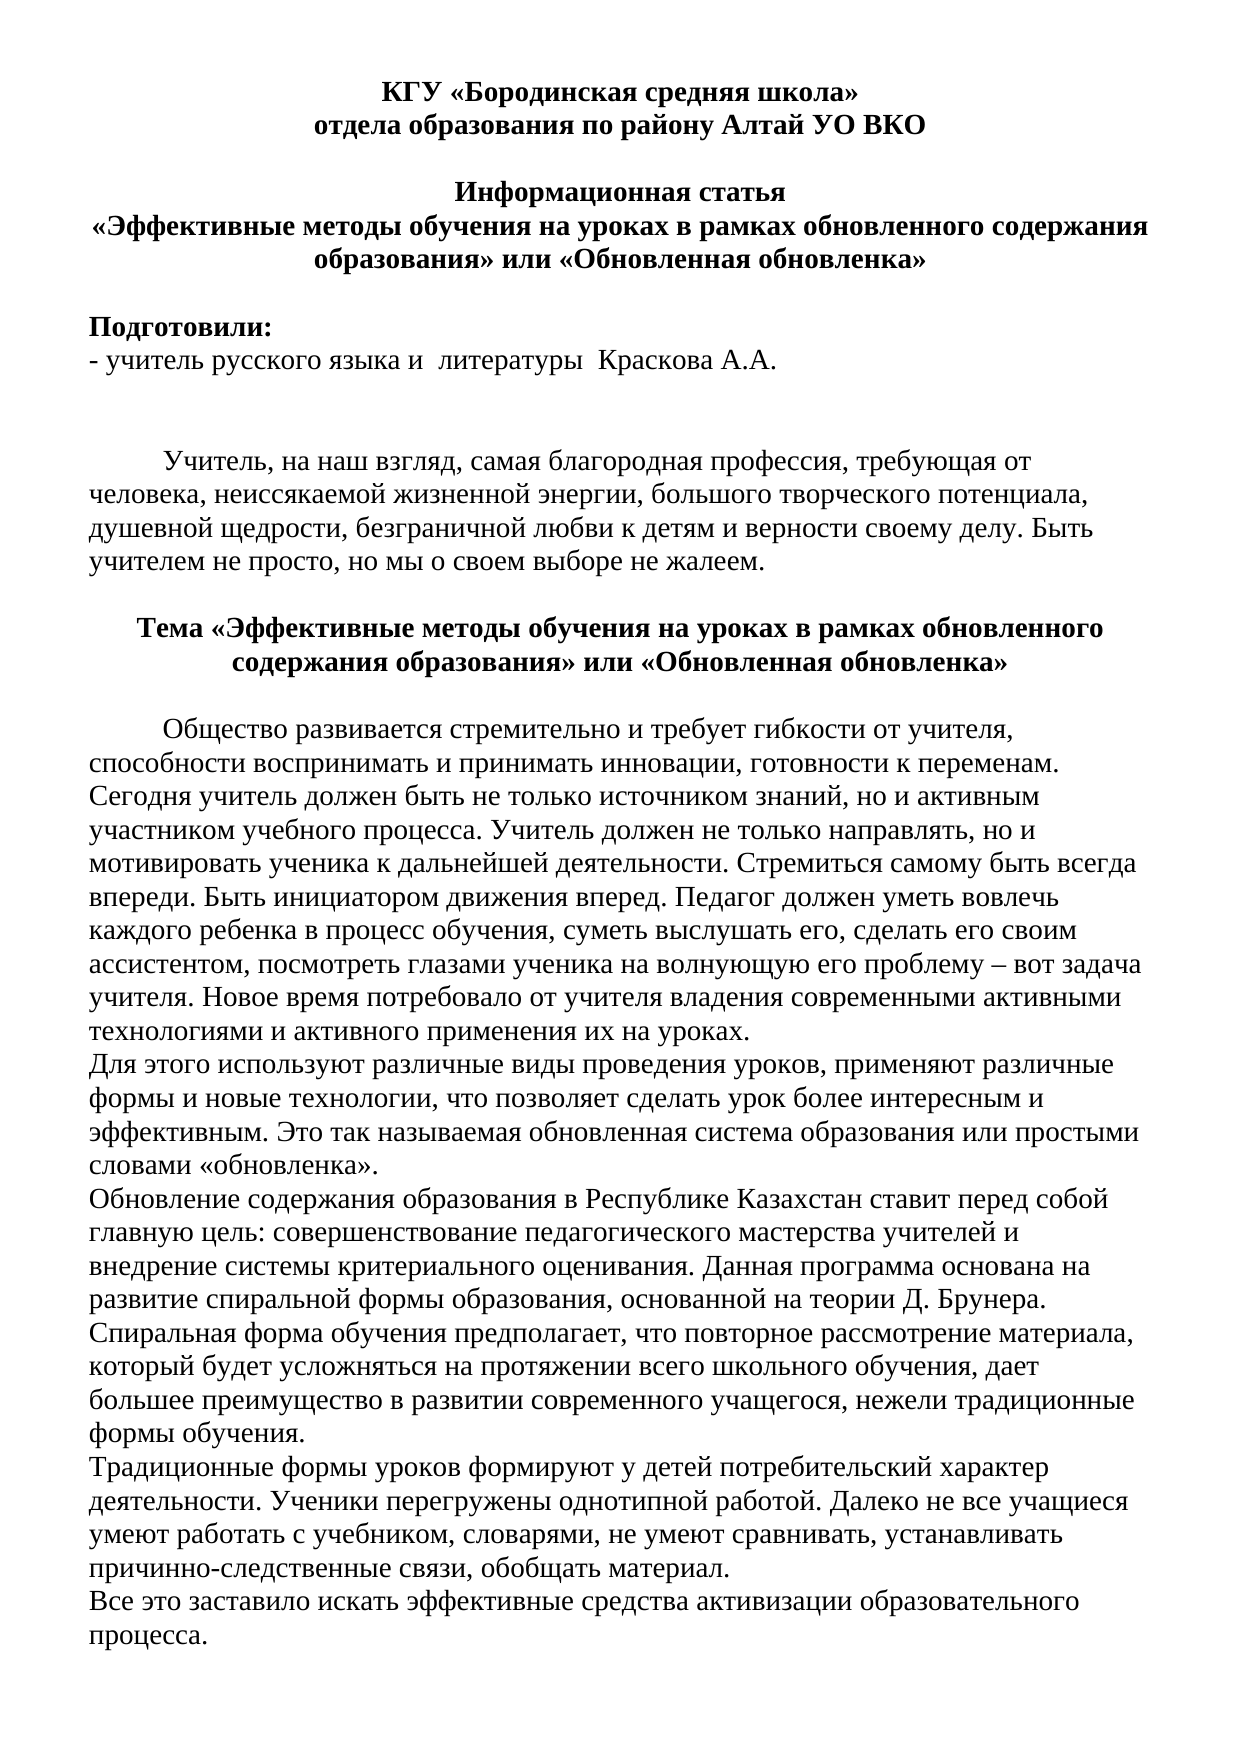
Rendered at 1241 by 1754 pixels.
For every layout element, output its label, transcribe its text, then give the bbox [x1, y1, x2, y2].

text Учитель, на наш взгляд, самая благородная профессия, требующая от человека, неиссякаемой жизненной энергии, большого творческого потенциала, душевной щедрости, безграничной любви к детям и верности своему делу. Быть учителем не просто, но мы о своем выборе не жалеем. [89, 443, 1152, 577]
text КГУ «Бородинская средняя школа» [89, 74, 1152, 107]
text Традиционные формы уроков формируют у детей потребительский характер деятельности. Ученики перегружены однотипной работой. Далеко не все учащиеся умеют работать с учебником, словарями, не умеют сравнивать, устанавливать причинно-следственные связи, обобщать материал. [89, 1449, 1152, 1583]
text Общество развивается стремительно и требует гибкости от учителя, способности воспринимать и принимать инновации, готовности к переменам. Сегодня учитель должен быть не только источником знаний, но и активным участником учебного процесса. Учитель должен не только направлять, но и мотивировать ученика к дальнейшей деятельности. Стремиться самому быть всегда впереди. Быть инициатором движения вперед. Педагог должен уметь вовлечь каждого ребенка в процесс обучения, суметь выслушать его, сделать его своим ассистентом, посмотреть глазами ученика на волнующую его проблему – вот задача учителя. Новое время потребовало от учителя владения современными активными технологиями и активного применения их на уроках. [89, 711, 1152, 1047]
text - учитель русского языка и литературы Краскова А.А. [89, 342, 1152, 376]
text Тема «Эффективные методы обучения на уроках в рамках обновленного содержания образования» или «Обновленная обновленка» [89, 611, 1152, 678]
text Обновление содержания образования в Республике Казахстан ставит перед собой главную цель: совершенствование педагогического мастерства учителей и внедрение системы критериального оценивания. Данная программа основана на развитие спиральной формы образования, основанной на теории Д. Брунера. Спиральная форма обучения предполагает, что повторное рассмотрение материала, который будет усложняться на протяжении всего школьного обучения, дает большее преимущество в развитии современного учащегося, нежели традиционные формы обучения. [89, 1181, 1152, 1449]
text «Эффективные методы обучения на уроках в рамках обновленного содержания образования» или «Обновленная обновленка» [89, 208, 1152, 275]
text Все это заставило искать эффективные средства активизации образовательного процесса. [89, 1583, 1152, 1650]
text Подготовили: [89, 309, 1152, 342]
text отдела образования по району Алтай УО ВКО [89, 107, 1152, 141]
text Информационная статья [89, 174, 1152, 208]
text Для этого используют различные виды проведения уроков, применяют различные формы и новые технологии, что позволяет сделать урок более интересным и эффективным. Это так называемая обновленная система образования или простыми словами «обновленка». [89, 1047, 1152, 1181]
